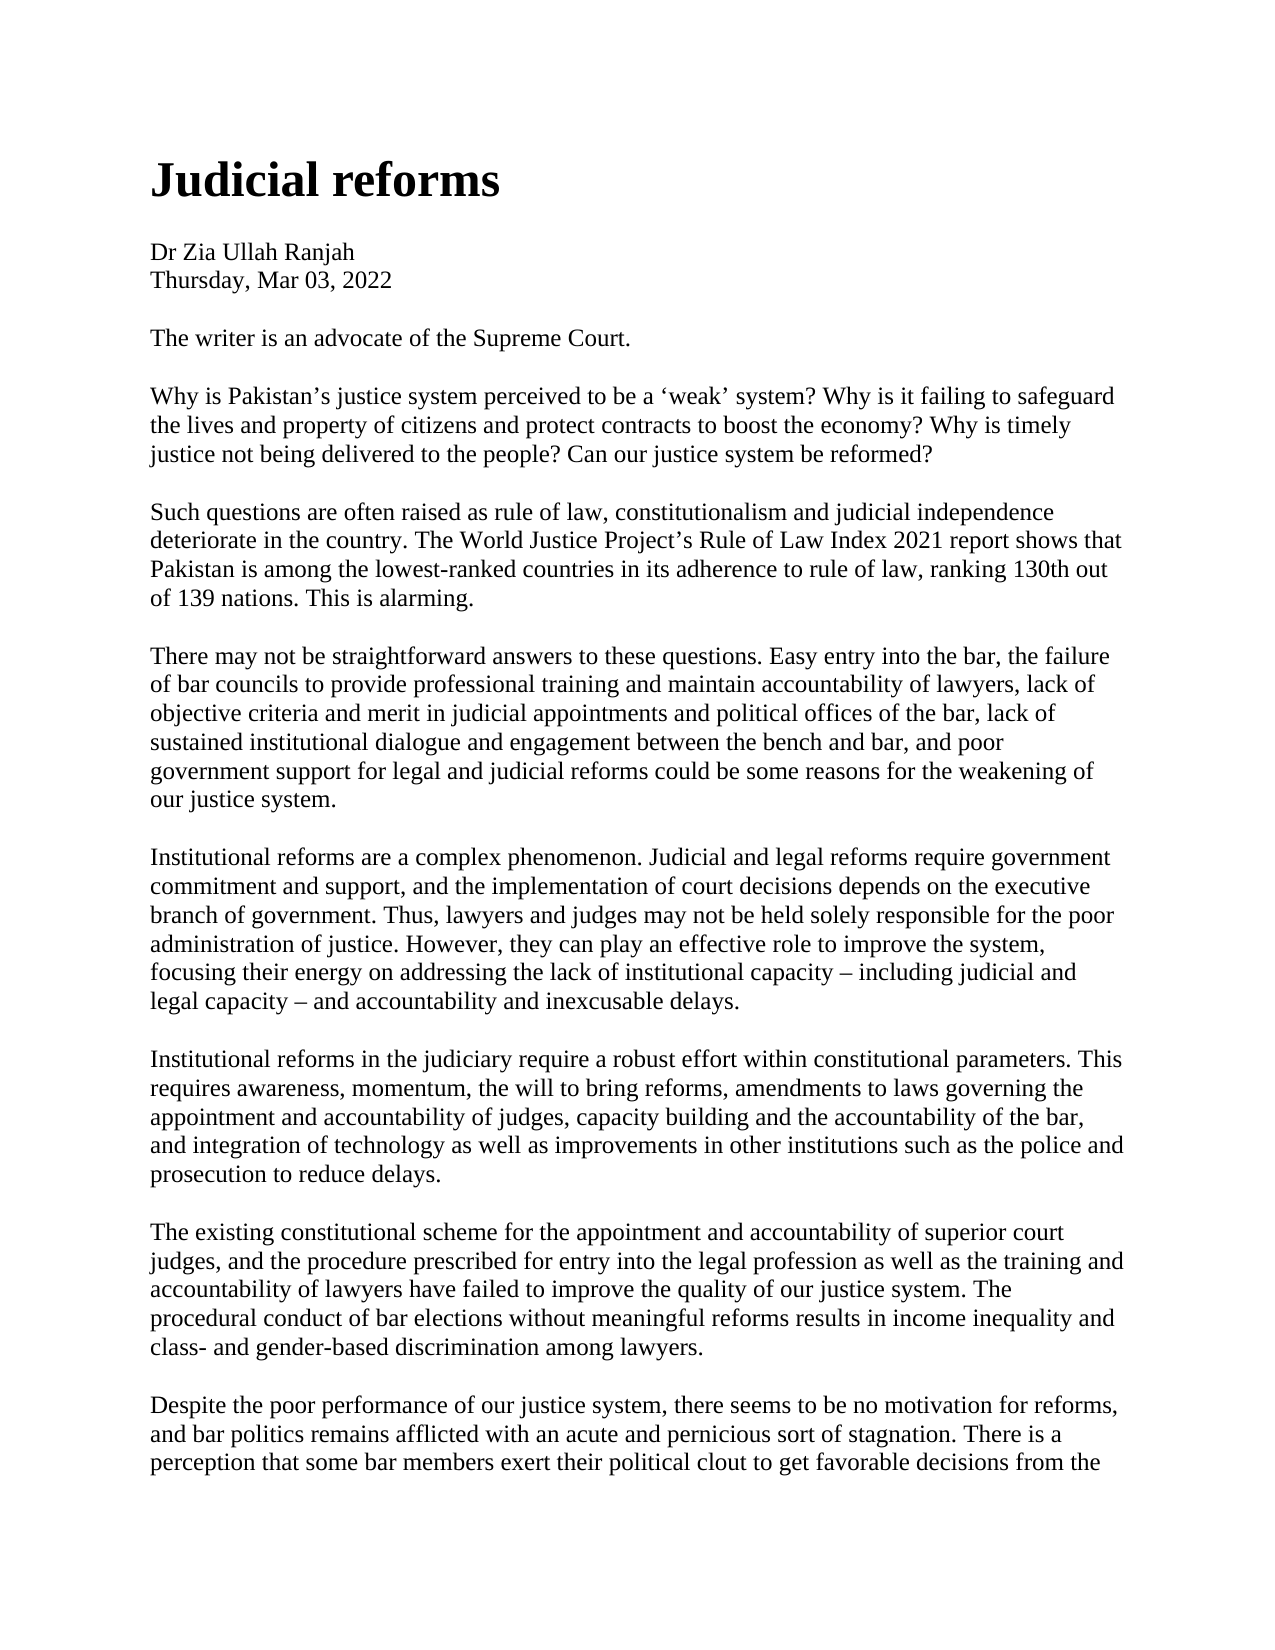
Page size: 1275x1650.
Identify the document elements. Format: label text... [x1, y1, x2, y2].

text Institutional reforms in the judiciary require a robust effort within constitutional parameters. This requires awareness, momentum, the will to bring reforms, amendments to laws governing the appointment and accountability of judges, capacity building and the accountability of the bar, and integration of technology as well as improvements in other institutions such as the police and prosecution to reduce delays. [150, 1044, 1125, 1188]
text The writer is an advocate of the Supreme Court. [150, 323, 1125, 352]
text Dr Zia Ullah Ranjah [150, 237, 1125, 265]
text The existing constitutional scheme for the appointment and accountability of superior court judges, and the procedure prescribed for entry into the legal profession as well as the training and accountability of lawyers have failed to improve the quality of our justice system. The procedural conduct of bar elections without meaningful reforms results in income inequality and class- and gender-based discrimination among lawyers. [150, 1217, 1125, 1361]
text Such questions are often raised as rule of law, constitutionalism and judicial independence deteriorate in the country. The World Justice Project’s Rule of Law Index 2021 report shows that Pakistan is among the lowest-ranked countries in its adherence to rule of law, ranking 130th out of 139 nations. This is alarming. [150, 497, 1125, 612]
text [150, 1390, 1125, 1476]
text Judicial reforms [150, 150, 1125, 207]
text Thursday, Mar 03, 2022 [150, 265, 1125, 294]
text Why is Pakistan’s justice system perceived to be a ‘weak’ system? Why is it failing to safeguard the lives and property of citizens and protect contracts to boost the economy? Why is timely justice not being delivered to the people? Can our justice system be reformed? [150, 381, 1125, 467]
text Institutional reforms are a complex phenomenon. Judicial and legal reforms require government commitment and support, and the implementation of court decisions depends on the executive branch of government. Thus, lawyers and judges may not be held solely responsible for the poor administration of justice. However, they can play an effective role to improve the system, focusing their energy on addressing the lack of institutional capacity – including judicial and legal capacity – and accountability and inexcusable delays. [150, 842, 1125, 1015]
text There may not be straightforward answers to these questions. Easy entry into the bar, the failure of bar councils to provide professional training and maintain accountability of lawyers, lack of objective criteria and merit in judicial appointments and political offices of the bar, lack of sustained institutional dialogue and engagement between the bench and bar, and poor government support for legal and judicial reforms could be some reasons for the weakening of our justice system. [150, 641, 1125, 813]
